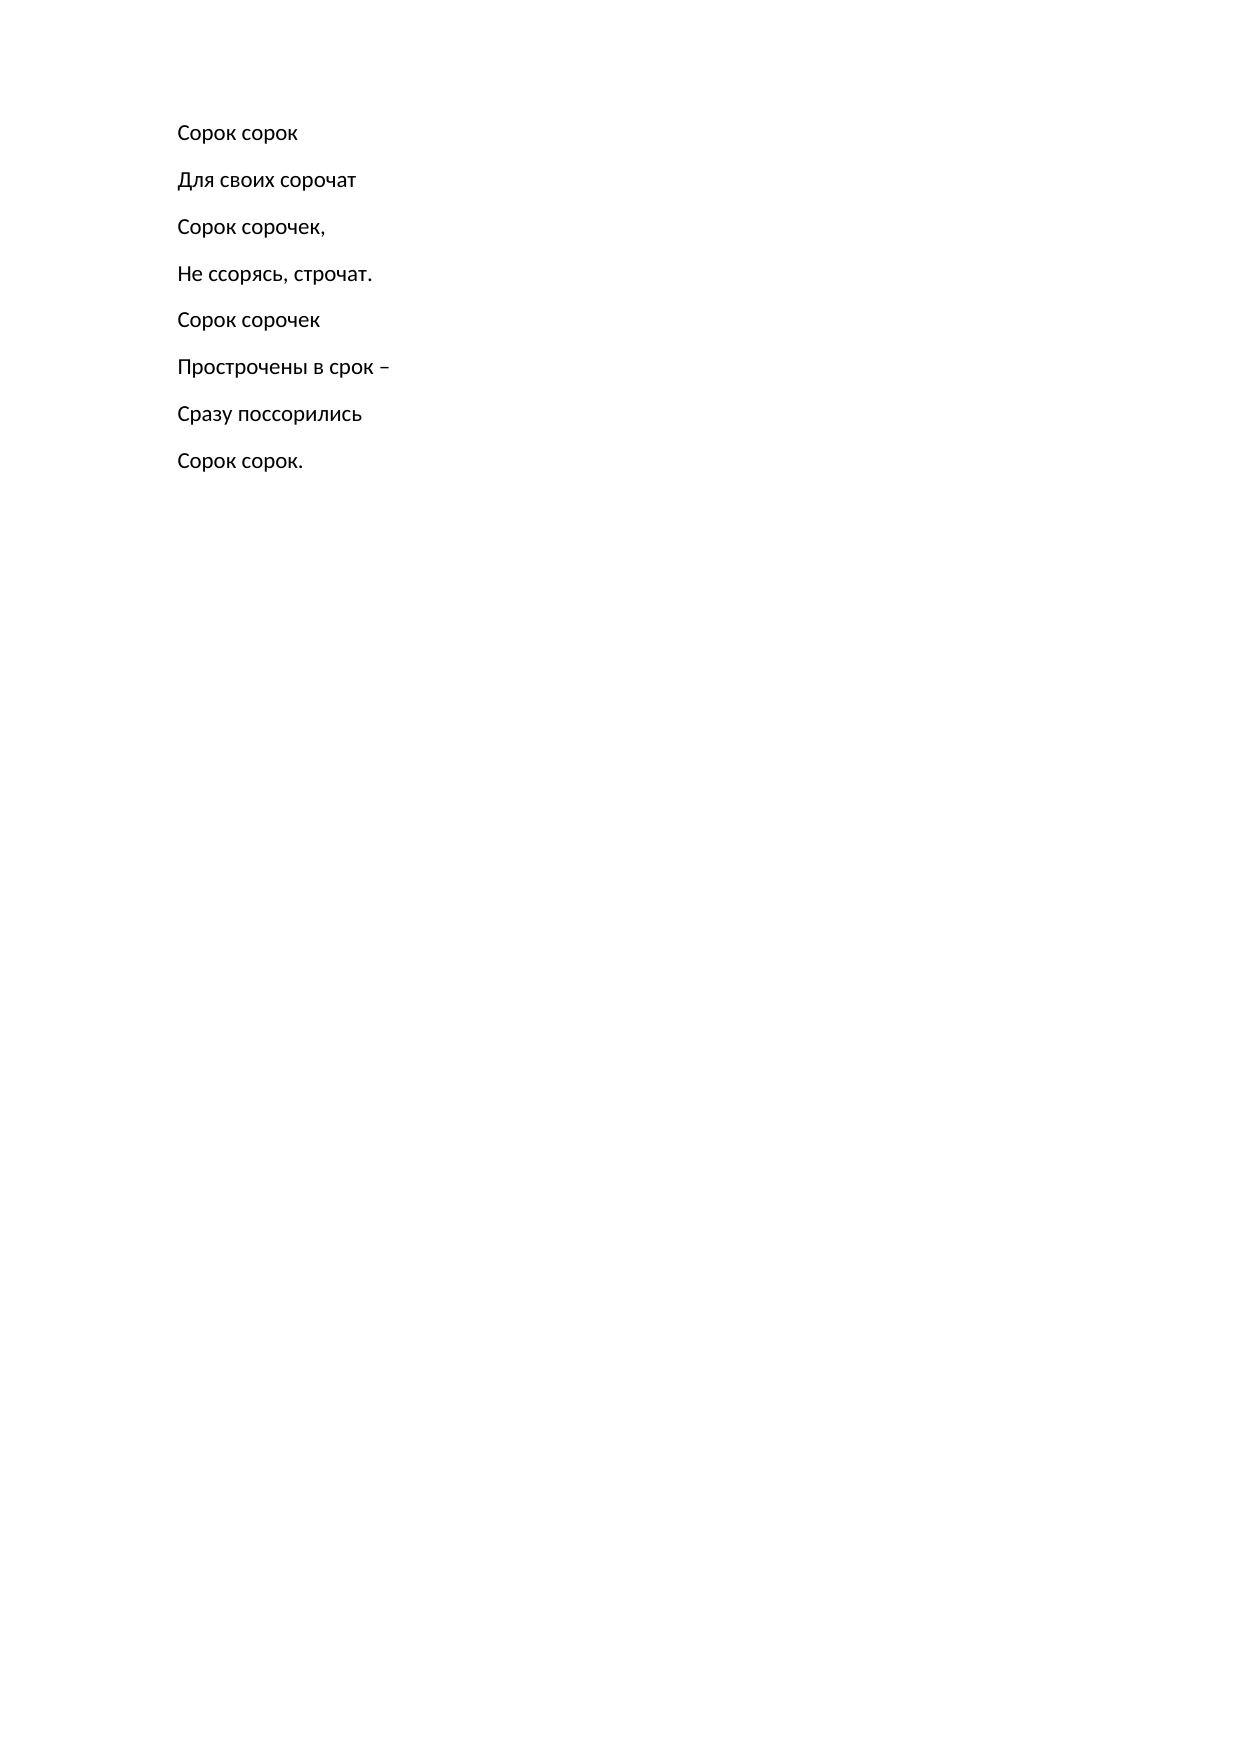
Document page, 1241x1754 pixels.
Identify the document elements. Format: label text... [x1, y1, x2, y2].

text Сорок сорочек [177, 306, 1152, 334]
text Сорок сорок [177, 118, 1152, 146]
text Прострочены в срок – [177, 352, 1152, 381]
text Не ссорясь, строчат. [177, 259, 1152, 287]
text Для своих сорочат [177, 165, 1152, 193]
text Сразу поссорились [177, 399, 1152, 427]
text Сорок сорок. [177, 446, 1152, 474]
text Сорок сорочек, [177, 212, 1152, 240]
